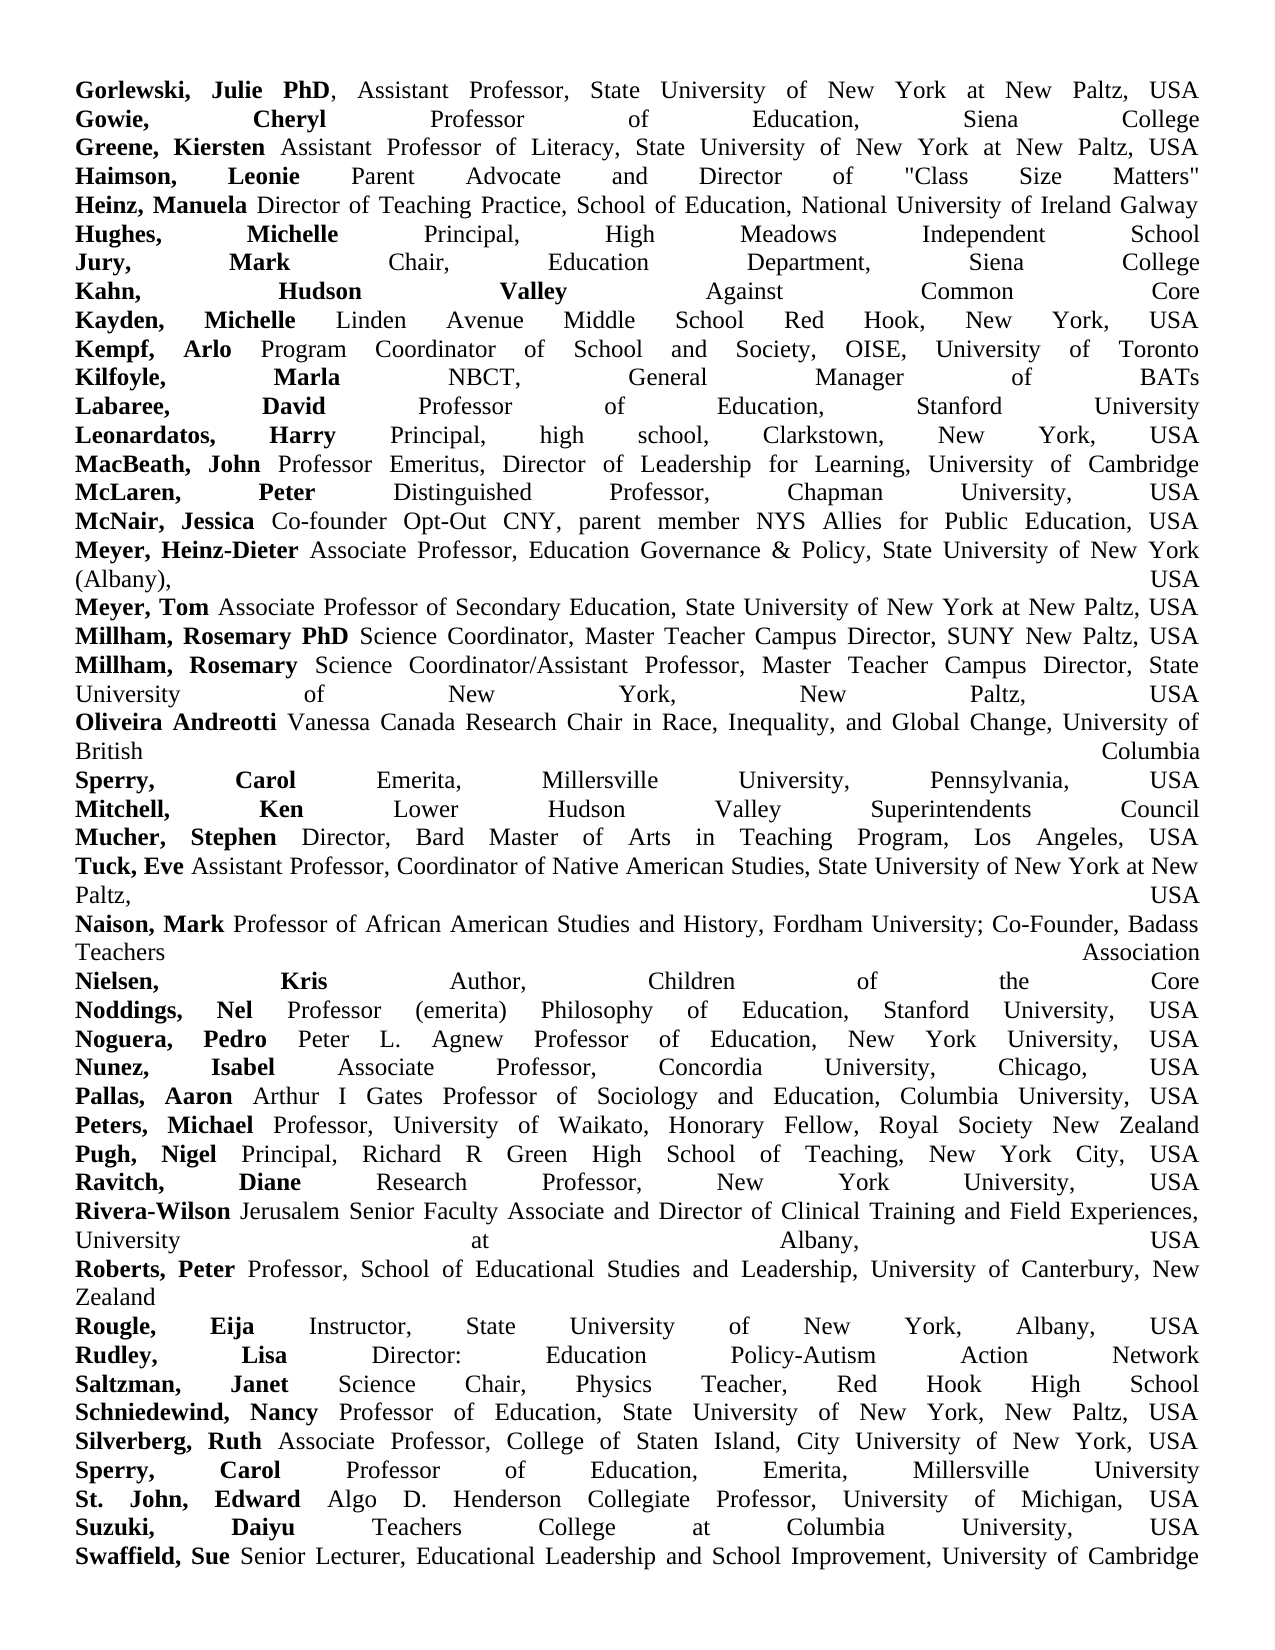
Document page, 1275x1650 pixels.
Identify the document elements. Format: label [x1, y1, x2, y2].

text [75, 75, 1200, 1570]
